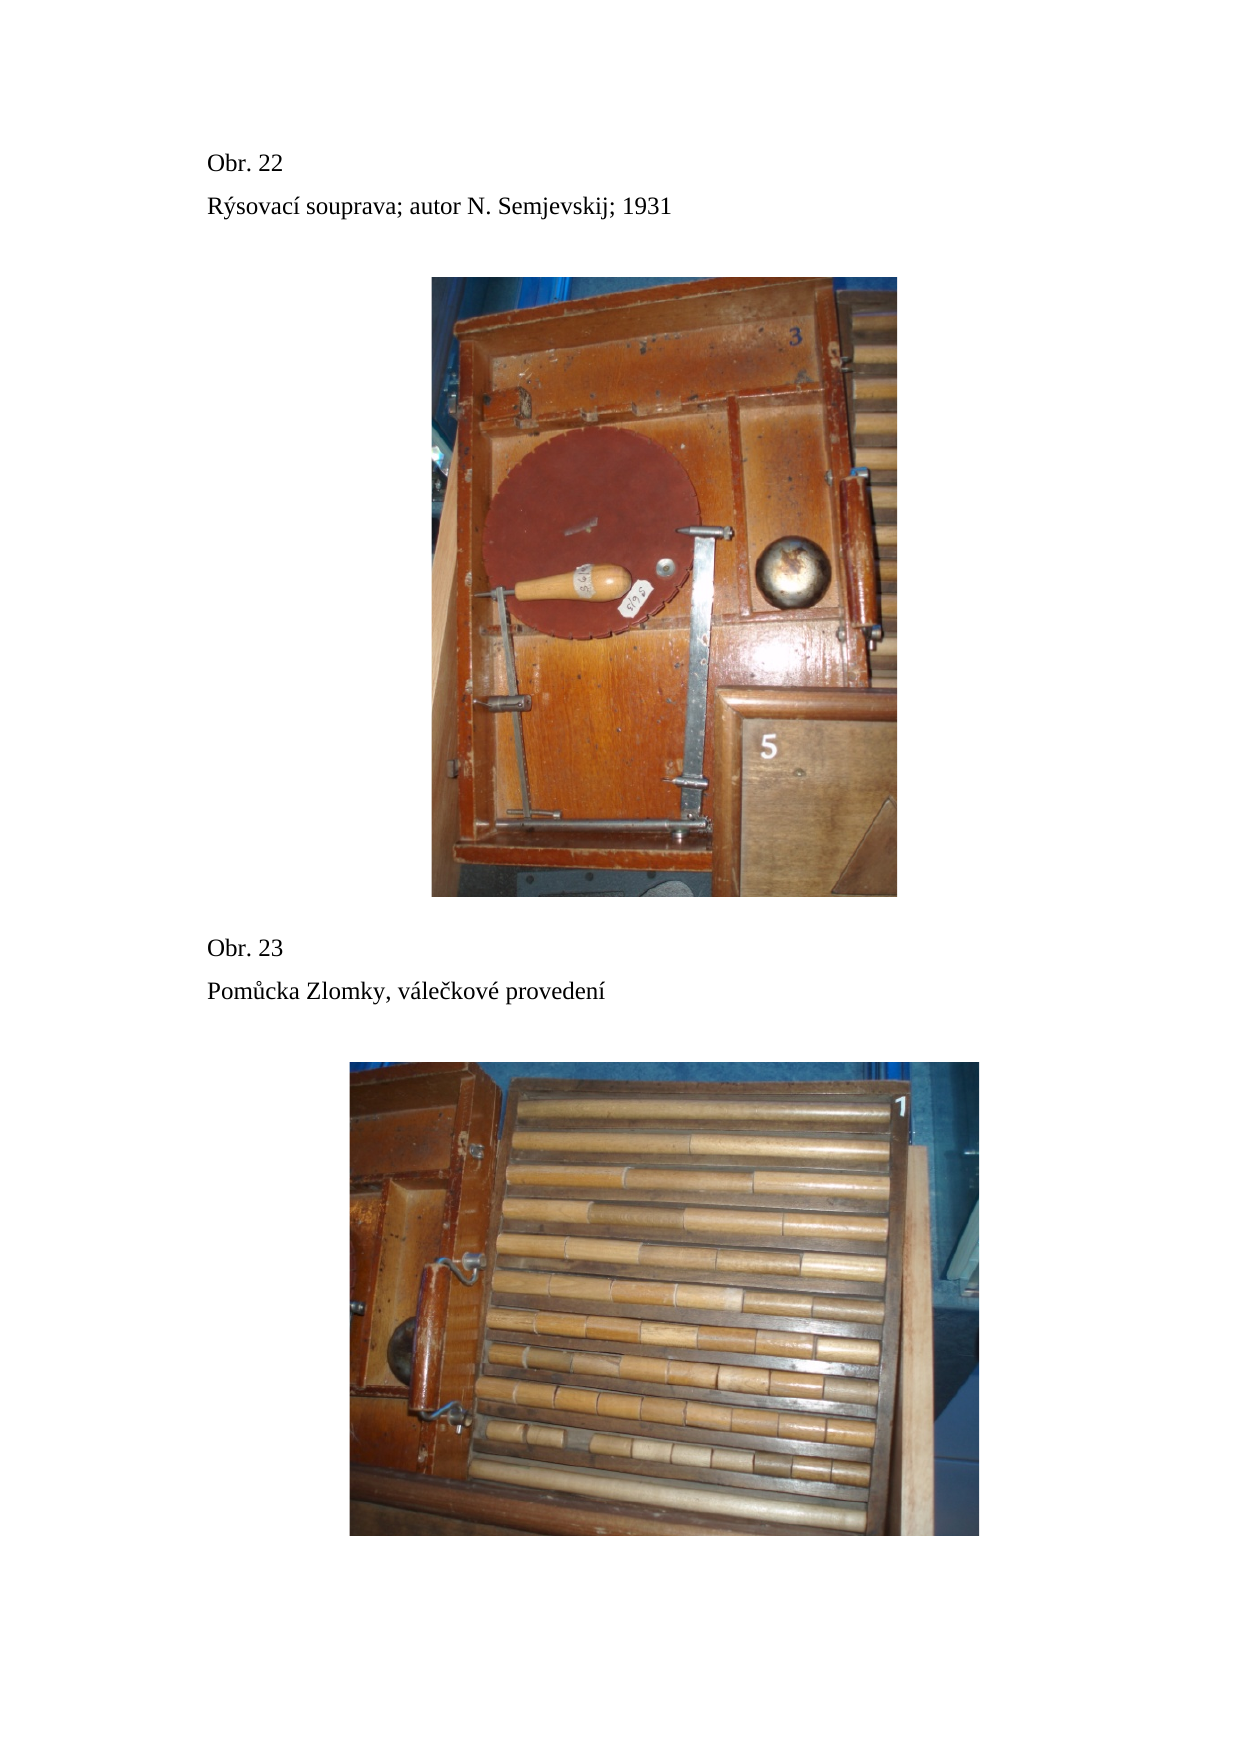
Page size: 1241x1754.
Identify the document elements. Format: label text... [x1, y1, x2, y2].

picture [431, 277, 898, 897]
text Pomůcka Zlomky, válečkové provedení [207, 976, 1122, 1005]
text Rýsovací souprava; autor N. Semjevskij; 1931 [207, 191, 1122, 219]
text Obr. 22 [207, 148, 1122, 176]
text Obr. 23 [207, 933, 1122, 962]
picture [349, 1062, 980, 1536]
